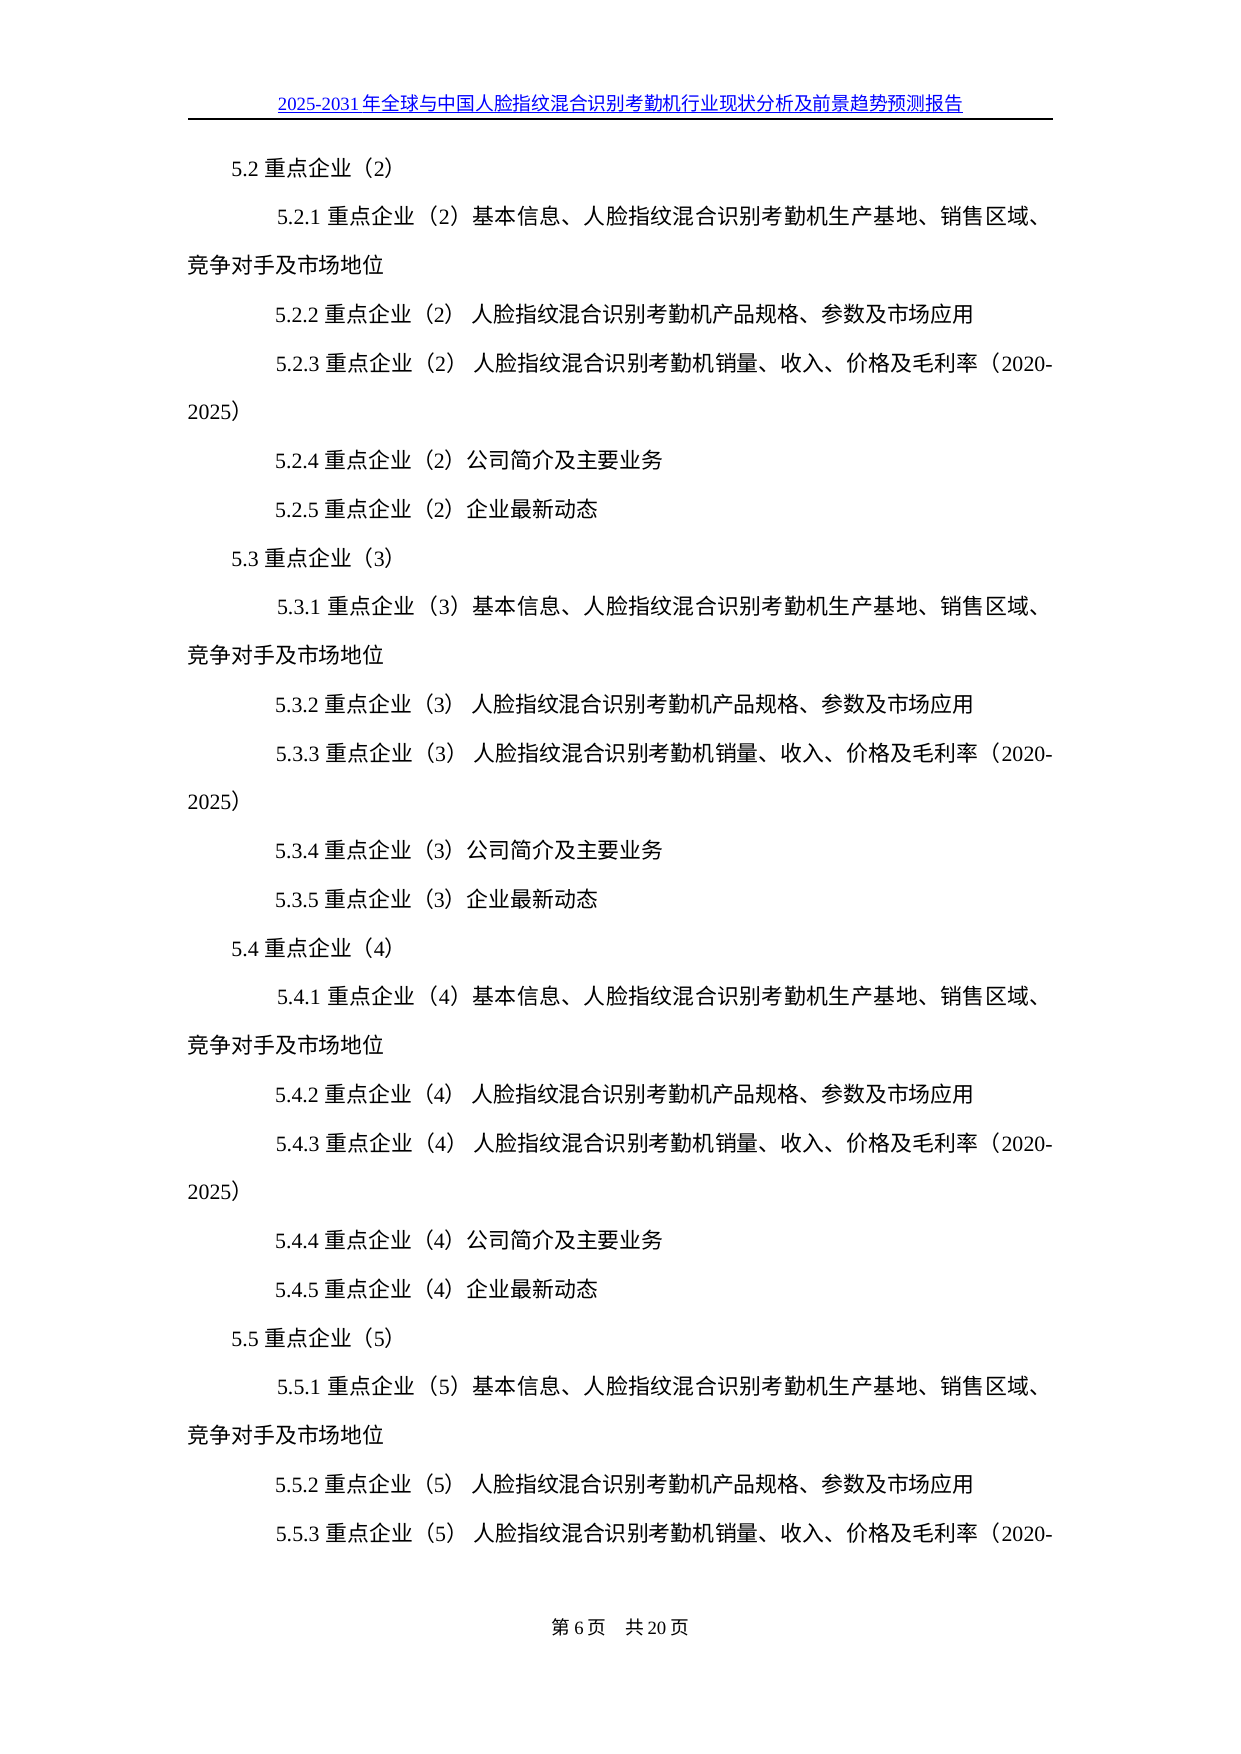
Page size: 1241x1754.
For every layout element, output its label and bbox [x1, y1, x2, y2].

text [187, 150, 1053, 1548]
